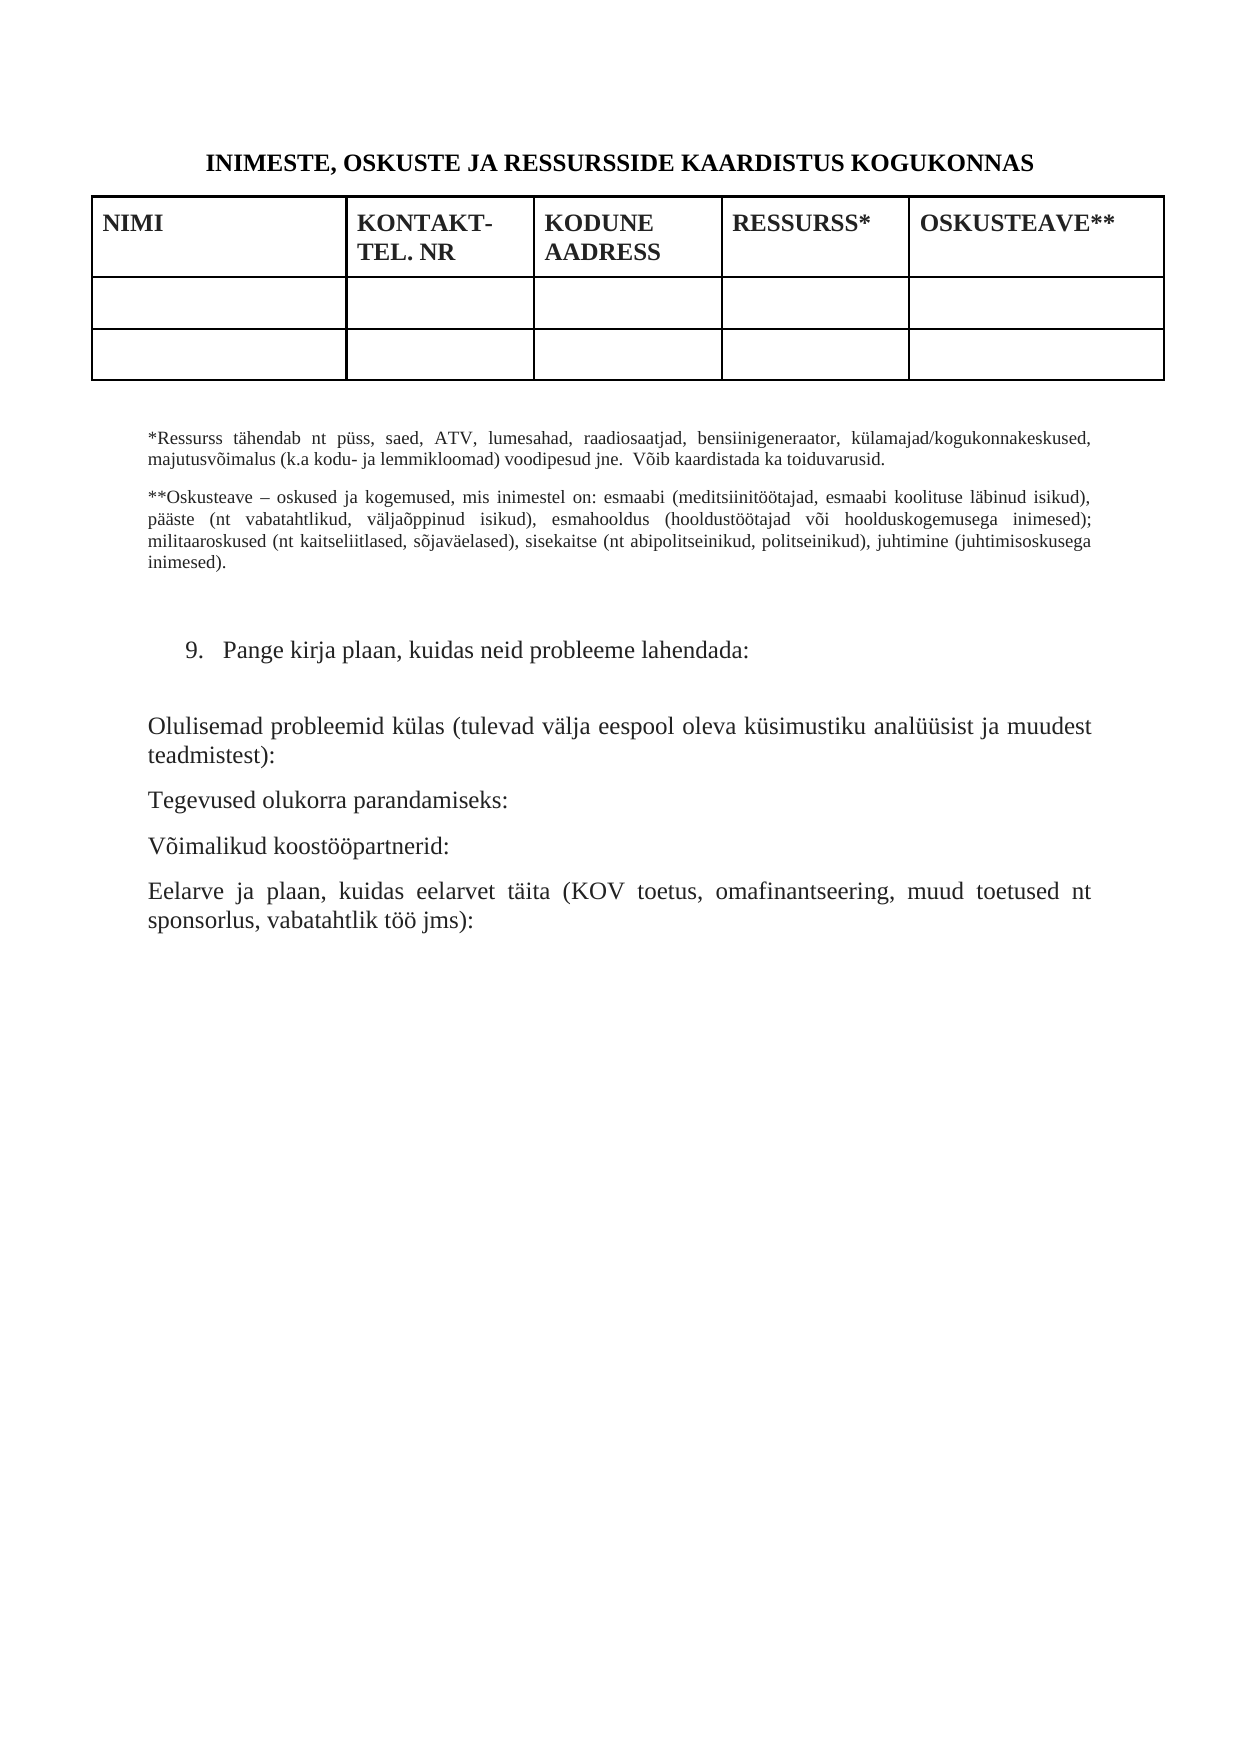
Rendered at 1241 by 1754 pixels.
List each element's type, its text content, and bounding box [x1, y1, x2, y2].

table_header KONTAKT- TEL. NR [348, 198, 533, 276]
table_cell [535, 278, 721, 327]
text Võimalikud koostööpartnerid: [148, 831, 1093, 859]
table_cell [93, 330, 345, 379]
table_cell [535, 330, 721, 379]
table_cell [93, 278, 345, 327]
table_cell [910, 330, 1163, 379]
list Pange kirja plaan, kuidas neid probleeme lahendada: [185, 635, 1093, 663]
text Olulisemad probleemid külas (tulevad välja eespool oleva küsimustiku analüüsist ja muudest teadmistest): [148, 711, 1093, 769]
table_cell [348, 278, 533, 327]
table_cell [348, 330, 533, 379]
table_header RESSURSS* [723, 198, 908, 276]
text Eelarve ja plaan, kuidas eelarvet täita (KOV toetus, omafinantseering, muud toetused nt sponsorlus, vabatahtlik töö jms): [148, 876, 1093, 934]
table_header OSKUSTEAVE** [910, 198, 1163, 276]
table_header NIMI [93, 198, 345, 276]
text **Oskusteave – oskused ja kogemused, mis inimestel on: esmaabi (meditsiinitöötajad, esmaabi koolituse läbinud isikud), pääste (nt vabatahtlikud, väljaõppinud isikud), esmahooldus (hooldustöötajad või hoolduskogemusega inimesed); militaaroskused (nt kaitseliitlased, sõjaväelased), sisekaitse (nt abipolitseinikud, politseinikud), juhtimine (juhtimisoskusega inimesed). [148, 486, 1093, 573]
text INIMESTE, OSKUSTE JA RESSURSSIDE KAARDISTUS KOGUKONNAS [148, 148, 1093, 176]
text *Ressurss tähendab nt püss, saed, ATV, lumesahad, raadiosaatjad, bensiinigeneraator, külamajad/kogukonnakeskused, majutusvõimalus (k.a kodu- ja lemmikloomad) voodipesud jne. Võib kaardistada ka toiduvarusid. [148, 427, 1093, 470]
table_cell [910, 278, 1163, 327]
table_cell [723, 330, 908, 379]
text Tegevused olukorra parandamiseks: [148, 785, 1093, 814]
table_cell [723, 278, 908, 327]
table_header KODUNE AADRESS [535, 198, 721, 276]
